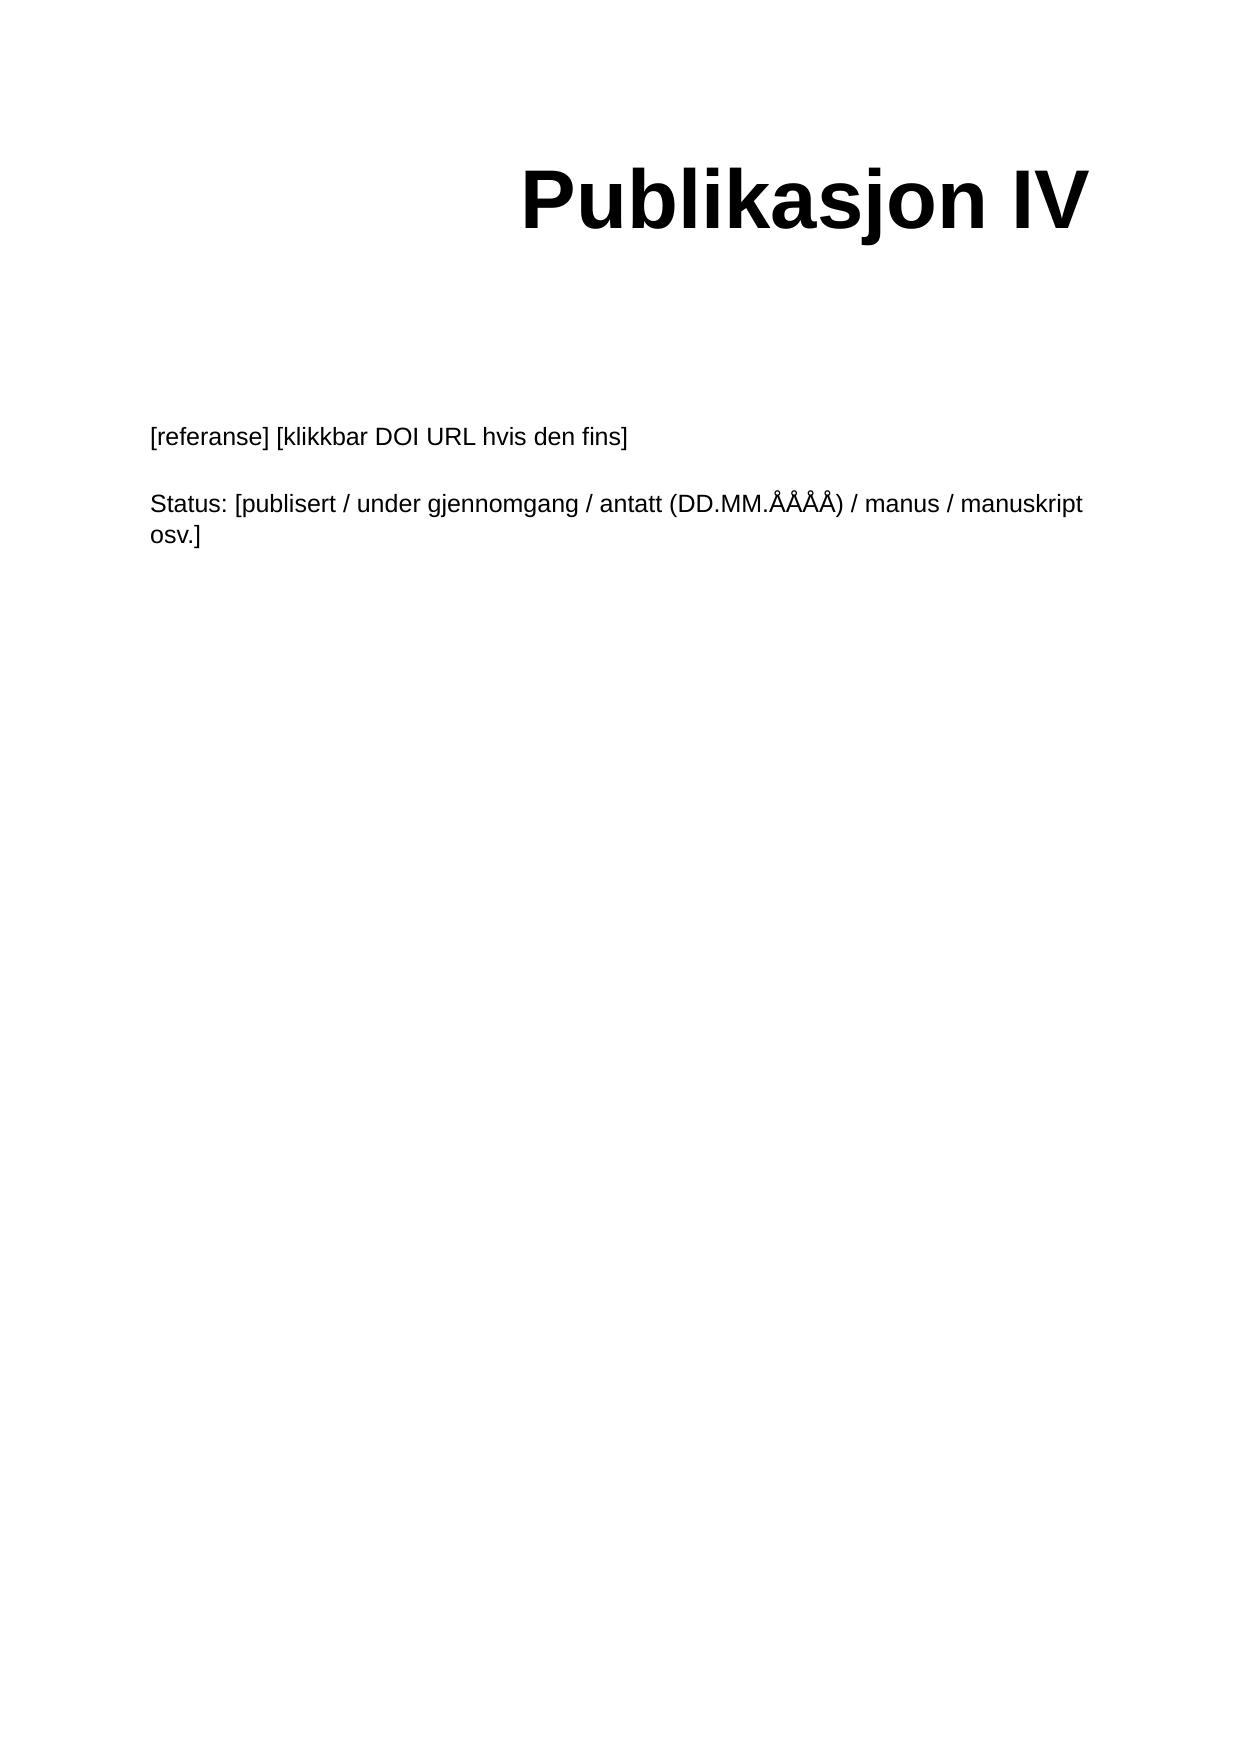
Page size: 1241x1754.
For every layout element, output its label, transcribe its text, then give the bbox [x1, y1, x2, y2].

text Status: [publisert / under gjennomgang / antatt (DD.MM.ÅÅÅÅ) / manus / manuskript osv.] [150, 489, 1090, 549]
text [referanse] [klikkbar DOI URL hvis den fins] [150, 422, 1090, 451]
text Publikasjon IV [150, 150, 1090, 246]
